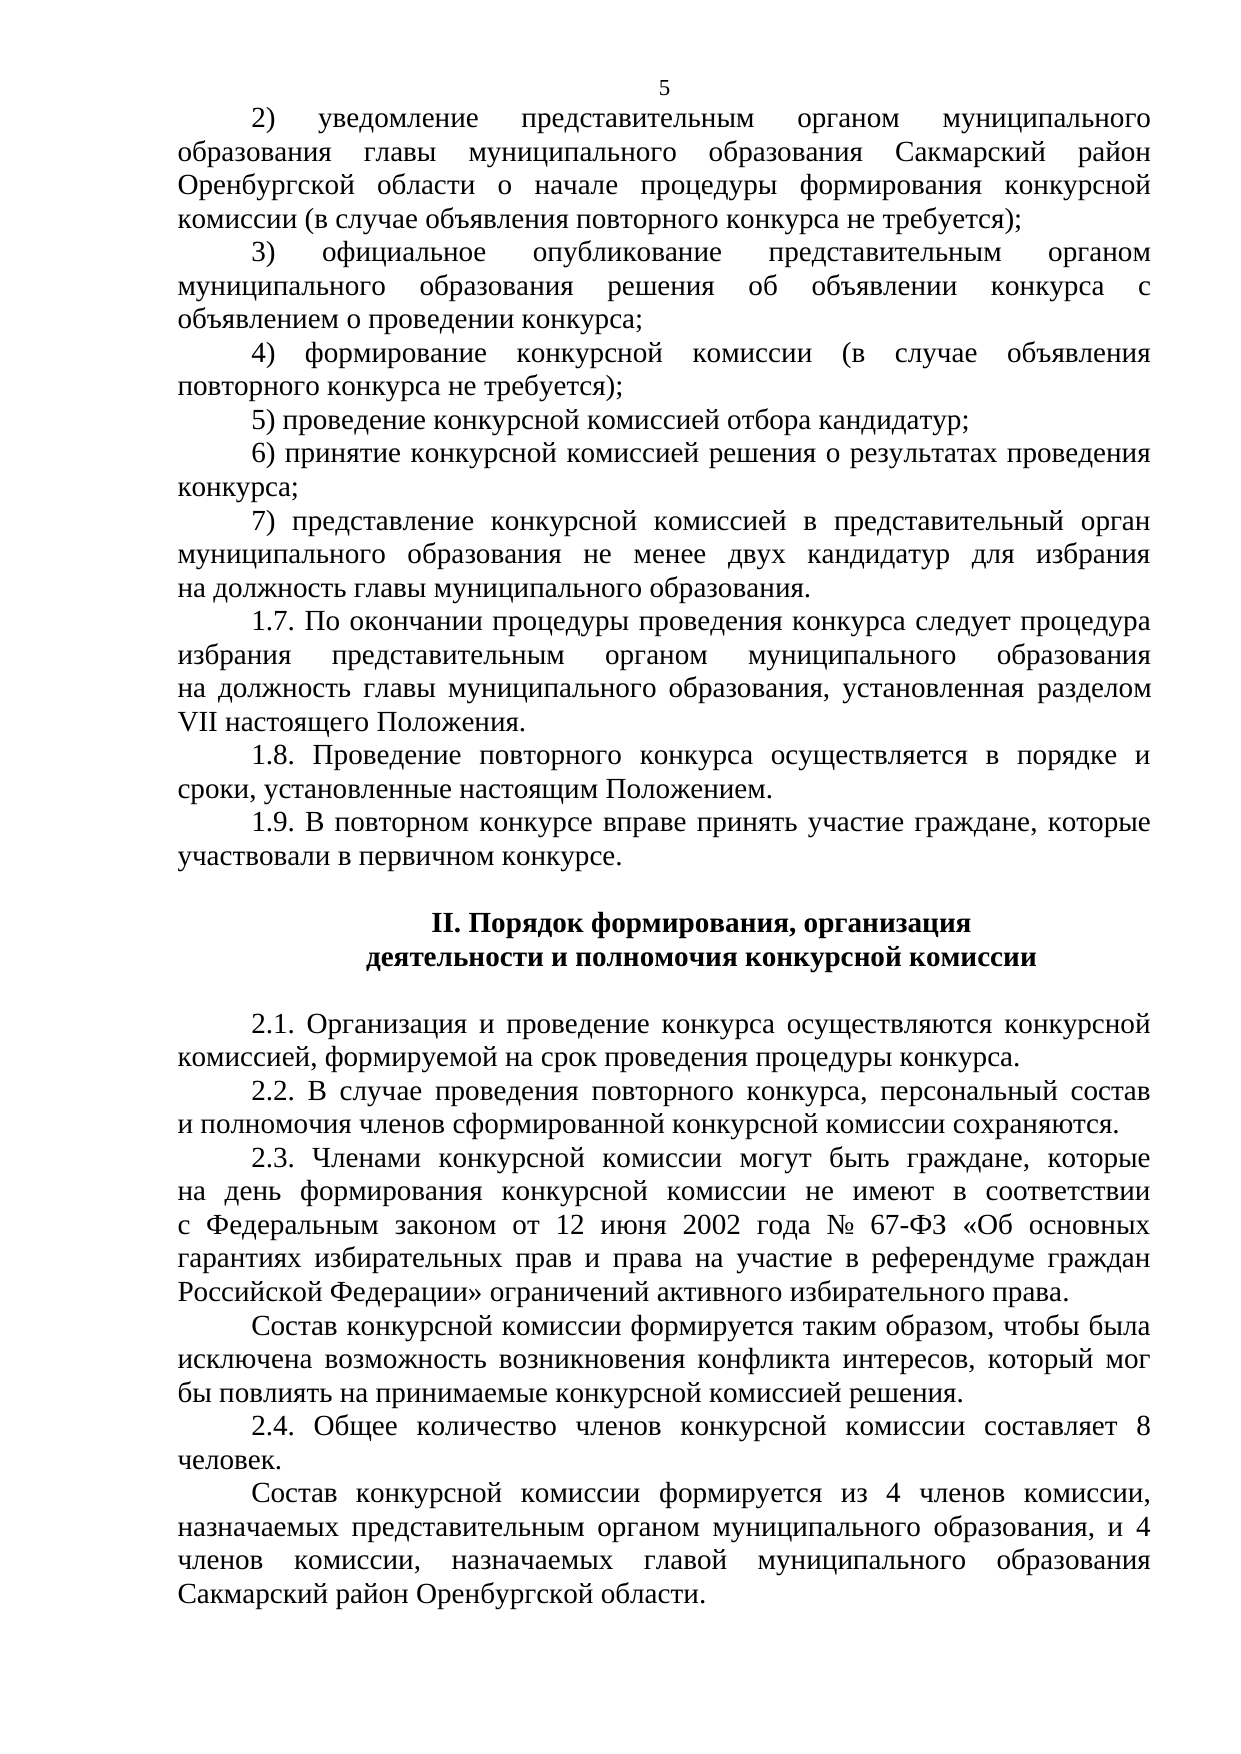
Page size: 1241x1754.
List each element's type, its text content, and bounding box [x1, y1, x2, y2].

text 6) принятие конкурсной комиссией решения о результатах проведения конкурса; [177, 436, 1152, 503]
text 2.3. Членами конкурсной комиссии могут быть граждане, которые на день формирования конкурсной комиссии не имеют в соответствии с Федеральным законом от 12 июня 2002 года № 67-ФЗ «Об основных гарантиях избирательных прав и права на участие в референдуме граждан Российской Федерации» ограничений активного избирательного права. [177, 1140, 1152, 1308]
text 2.1. Организация и проведение конкурса осуществляются конкурсной комиссией, формируемой на срок проведения процедуры конкурса. [177, 1006, 1152, 1073]
title деятельности и полномочия конкурсной комиссии [177, 939, 1152, 972]
text Состав конкурсной комиссии формируется из 4 членов комиссии, назначаемых представительным органом муниципального образования, и 4 членов комиссии, назначаемых главой муниципального образования Сакмарский район Оренбургской области. [177, 1475, 1152, 1609]
text 3) официальное опубликование представительным органом муниципального образования решения об объявлении конкурса с объявлением о проведении конкурса; [177, 234, 1152, 335]
text 7) представление конкурсной комиссией в представительный орган муниципального образования не менее двух кандидатур для избрания на должность главы муниципального образования. [177, 503, 1152, 603]
text 4) формирование конкурсной комиссии (в случае объявления повторного конкурса не требуется); [177, 335, 1152, 402]
text 2) уведомление представительным органом муниципального образования главы муниципального образования Сакмарский район Оренбургской области о начале процедуры формирования конкурсной комиссии (в случае объявления повторного конкурса не требуется); [177, 100, 1152, 234]
text Состав конкурсной комиссии формируется таким образом, чтобы была исключена возможность возникновения конфликта интересов, который мог бы повлиять на принимаемые конкурсной комиссией решения. [177, 1308, 1152, 1408]
text 1.7. По окончании процедуры проведения конкурса следует процедура избрания представительным органом муниципального образования на должность главы муниципального образования, установленная разделом VII настоящего Положения. [177, 603, 1152, 737]
title II. Порядок формирования, организация [177, 905, 1152, 939]
text 1.9. В повторном конкурсе вправе принять участие граждане, которые участвовали в первичном конкурсе. [177, 804, 1152, 872]
text 1.8. Проведение повторного конкурса осуществляется в порядке и сроки, установленные настоящим Положением. [177, 737, 1152, 804]
text 2.2. В случае проведения повторного конкурса, персональный состав и полномочия членов сформированной конкурсной комиссии сохраняются. [177, 1073, 1152, 1140]
text 5) проведение конкурсной комиссией отбора кандидатур; [177, 402, 1152, 436]
text 2.4. Общее количество членов конкурсной комиссии составляет 8 человек. [177, 1408, 1152, 1475]
